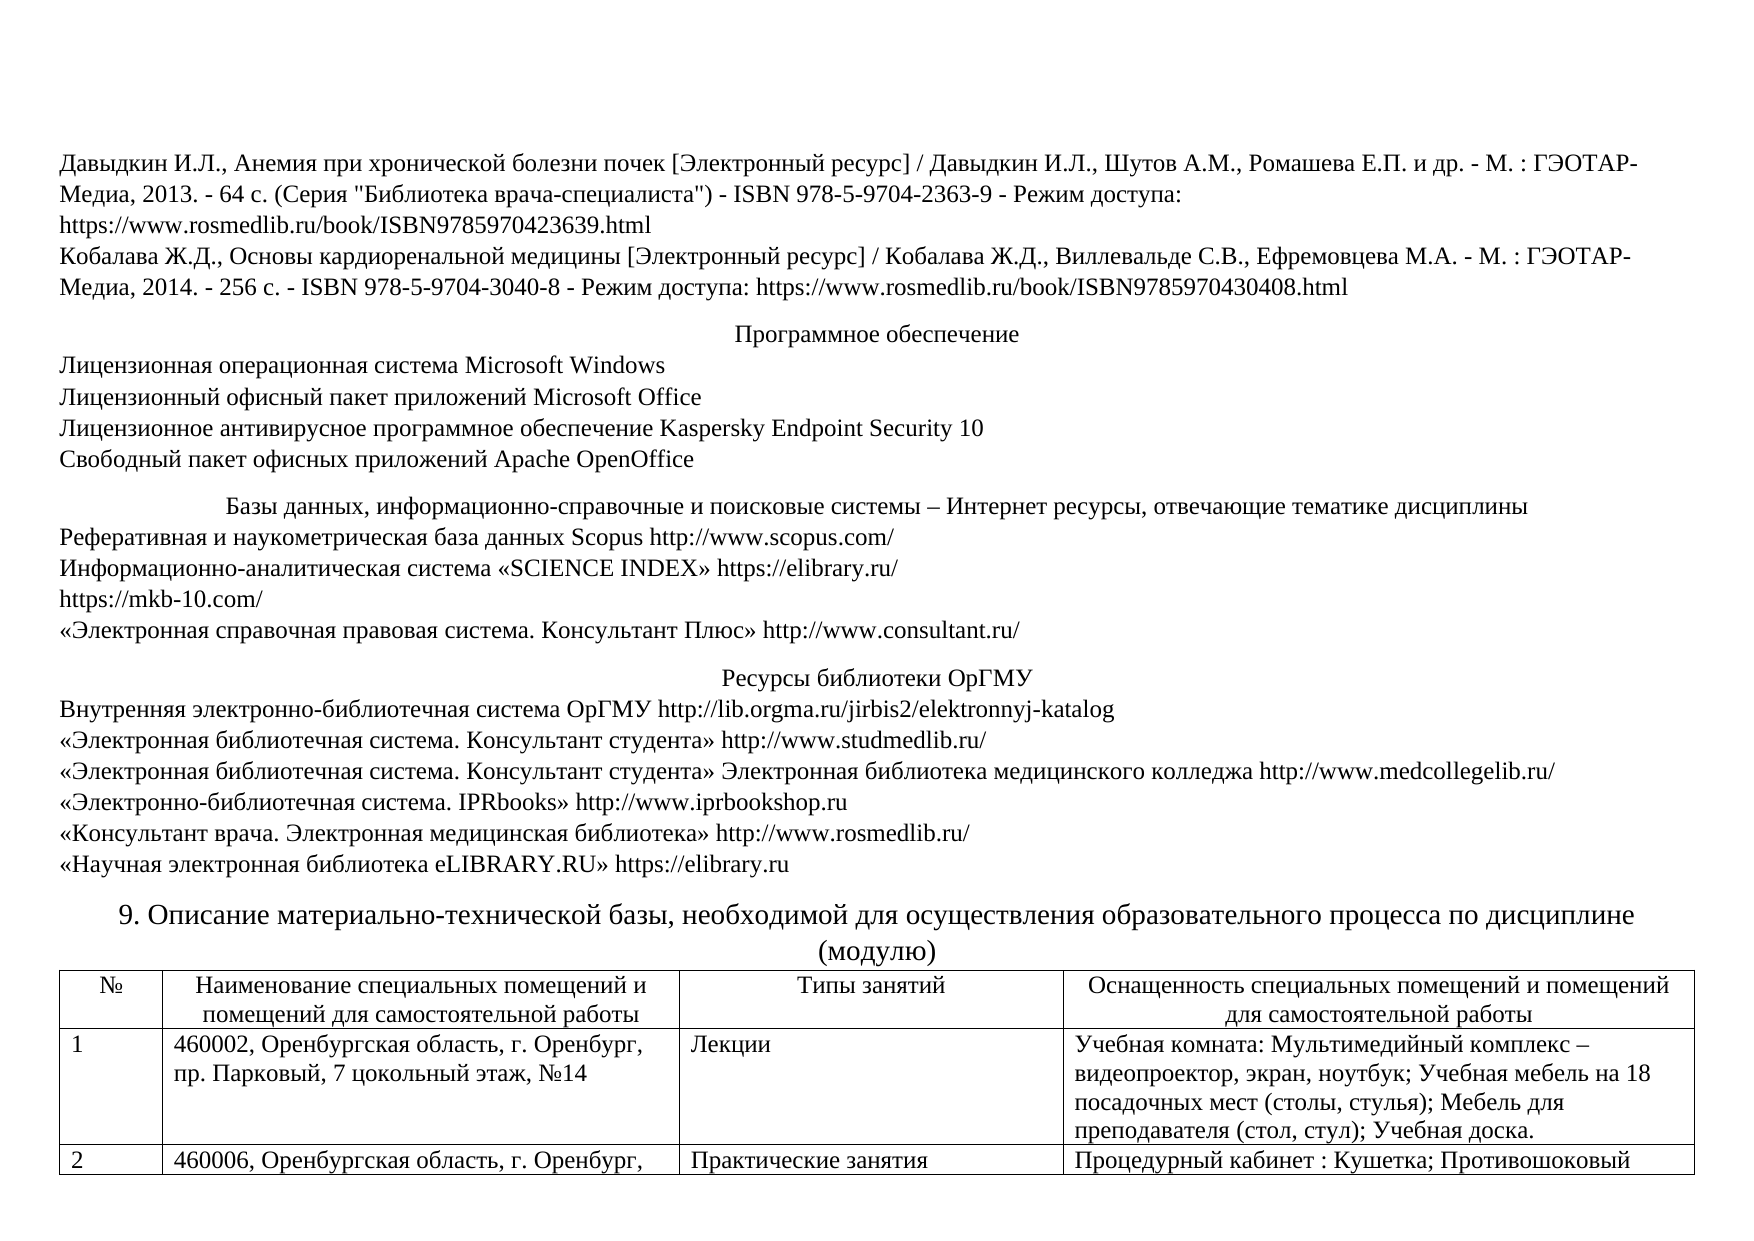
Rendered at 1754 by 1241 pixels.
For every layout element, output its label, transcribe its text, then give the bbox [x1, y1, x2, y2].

list «Электронная библиотечная система. Консультант студента» Электронная библиотека медицинского колледжа http://www.medcollegelib.ru/ [59, 756, 1695, 785]
subtitle Ресурсы библиотеки ОрГМУ [59, 663, 1695, 692]
table_header Наименование специальных помещений и помещений для самостоятельной работы [163, 971, 679, 1028]
subtitle Программное обеспечение [59, 319, 1695, 348]
list «Консультант врача. Электронная медицинская библиотека» http://www.rosmedlib.ru/ [59, 818, 1695, 847]
table_cell 460002, Оренбургская область, г. Оренбург, пр. Парковый, 7 цокольный этаж, №14 [163, 1029, 679, 1144]
list Кобалава Ж.Д., Основы кардиоренальной медицины [Электронный ресурс] / Кобалава Ж.Д., Виллевальде С.В., Ефремовцева М.А. - М. : ГЭОТАР-Медиа, 2014. - 256 с. - ISBN 978-5-9704-3040-8 - Режим доступа: https://www.rosmedlib.ru/book/ISBN9785970430408.html [59, 241, 1695, 301]
table_cell 1 [60, 1029, 162, 1144]
list «Электронная справочная правовая система. Консультант Плюс» http://www.consultant.ru/ [59, 616, 1695, 644]
table_header Типы занятий [680, 971, 1063, 1028]
list Давыдкин И.Л., Анемия при хронической болезни почек [Электронный ресурс] / Давыдкин И.Л., Шутов А.М., Ромашева Е.П. и др. - М. : ГЭОТАР-Медиа, 2013. - 64 с. (Серия "Библиотека врача-специалиста") - ISBN 978-5-9704-2363-9 - Режим доступа: https://www.rosmedlib.ru/book/ISBN9785970423639.html [59, 148, 1695, 238]
list Реферативная и наукометрическая база данных Scopus http://www.scopus.com/ [59, 522, 1695, 551]
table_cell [680, 1145, 1063, 1174]
list Свободный пакет офисных приложений Apache OpenOffice [59, 444, 1695, 472]
table_cell 2 [60, 1145, 162, 1174]
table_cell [163, 1145, 679, 1174]
subtitle 9. Описание материально-технической базы, необходимой для осуществления образовательного процесса по дисциплине (модулю) [59, 897, 1695, 967]
list Лицензионный офисный пакет приложений Microsoft Office [59, 382, 1695, 410]
table_cell Учебная комната: Мультимедийный комплекс – видеопроектор, экран, ноутбук; Учебная мебель на 18 посадочных мест (столы, стулья); Мебель для преподавателя (стол, стул); Учебная доска. [1064, 1029, 1694, 1144]
list Лицензионное антивирусное программное обеспечение Kaspersky Endpoint Security 10 [59, 413, 1695, 441]
list «Электронно-библиотечная система. IPRbooks» http://www.iprbookshop.ru [59, 787, 1695, 816]
subtitle Базы данных, информационно-справочные и поисковые системы – Интернет ресурсы, отвечающие тематике дисциплины [59, 491, 1695, 520]
list Внутренняя электронно-библиотечная система ОрГМУ http://lib.orgma.ru/jirbis2/elektronnyj-katalog [59, 694, 1695, 723]
table_cell Лекции [680, 1029, 1063, 1144]
table_header Оснащенность специальных помещений и помещений для самостоятельной работы [1064, 971, 1694, 1028]
list «Электронная библиотечная система. Консультант студента» http://www.studmedlib.ru/ [59, 725, 1695, 754]
list https://mkb-10.com/ [59, 584, 1695, 613]
list «Научная электронная библиотека eLIBRARY.RU» https://elibrary.ru [59, 849, 1695, 878]
table_header № [60, 971, 162, 1028]
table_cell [1064, 1145, 1694, 1174]
list Информационно-аналитическая система «SCIENCE INDEX» https://elibrary.ru/ [59, 553, 1695, 582]
list Лицензионная операционная система Microsoft Windows [59, 351, 1695, 379]
